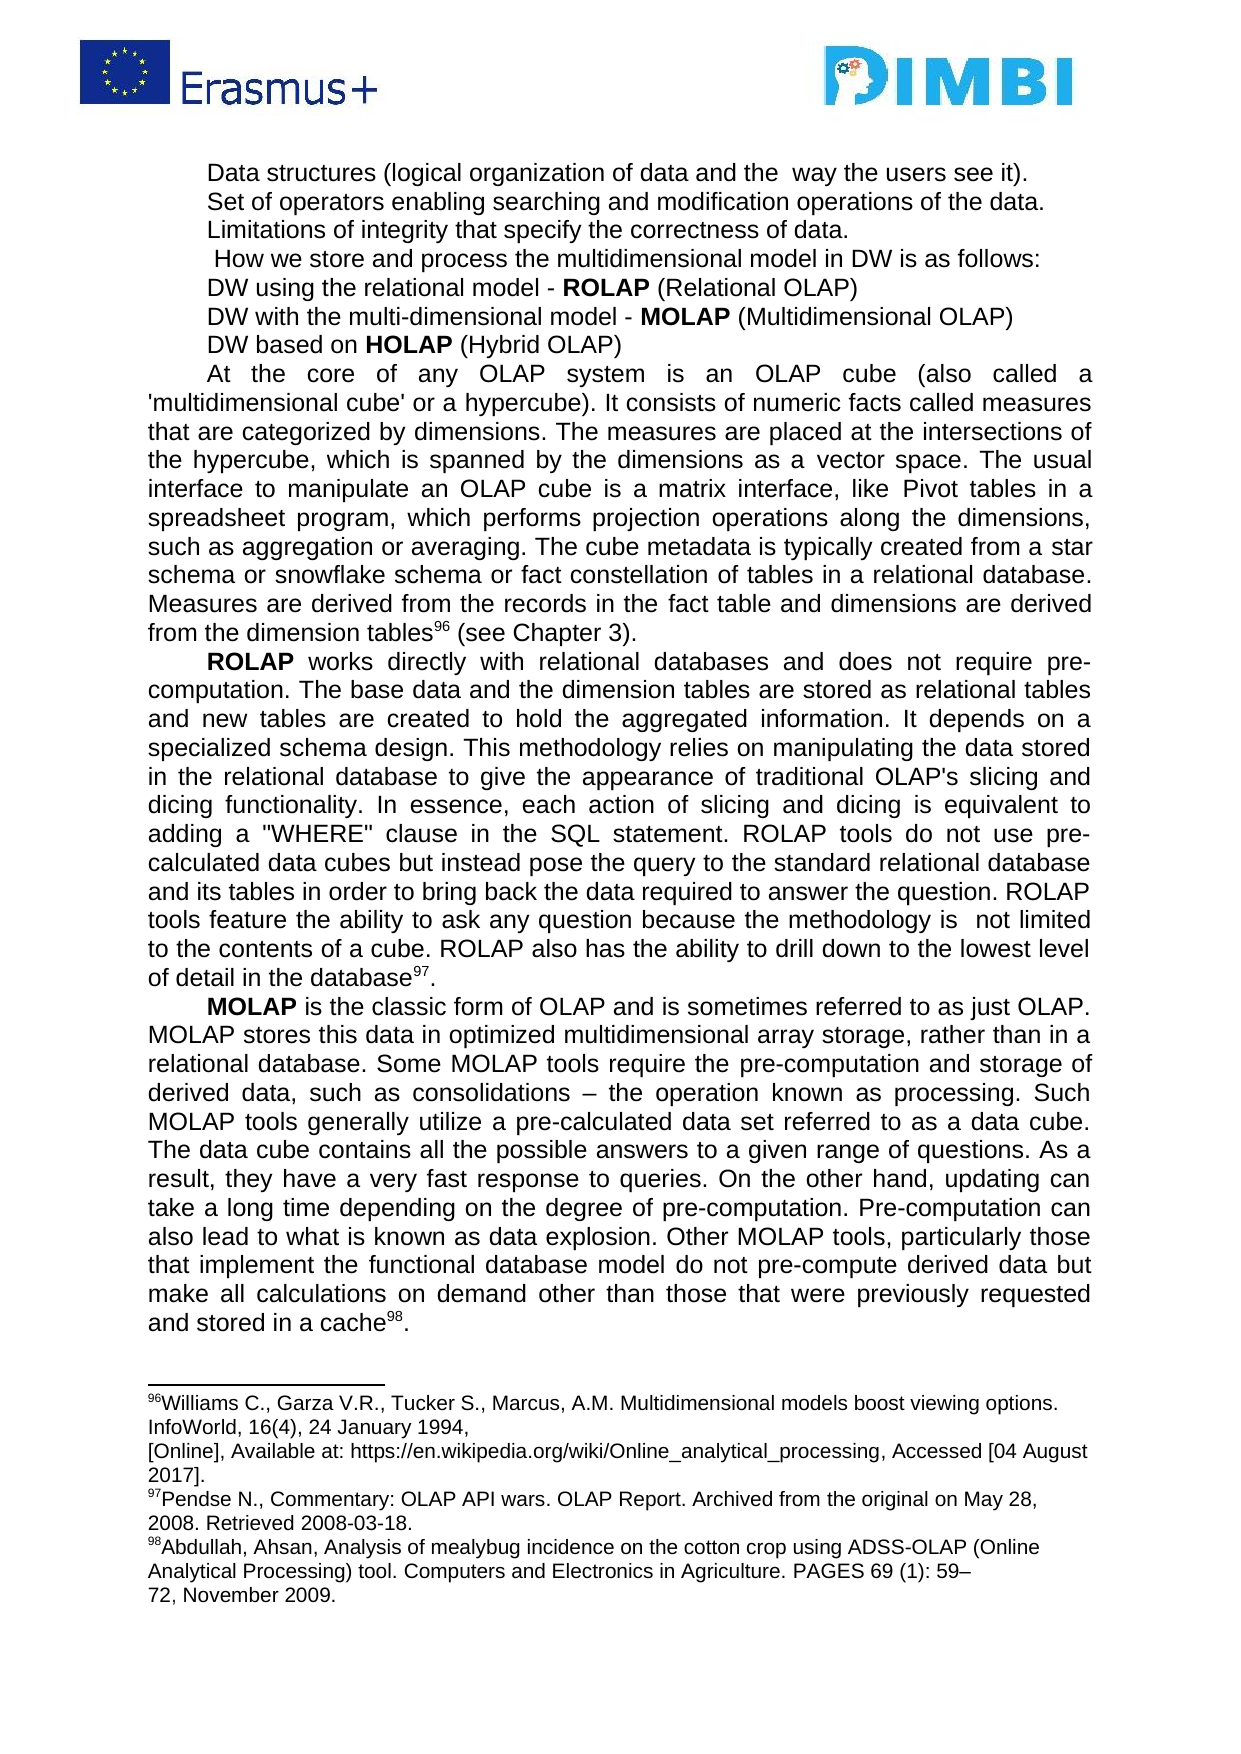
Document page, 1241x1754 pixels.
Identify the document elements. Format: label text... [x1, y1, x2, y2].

list DW with the multi-dimensional model - MOLAP (Multidimensional OLAP) [148, 302, 1093, 330]
list Set of operators enabling searching and modification operations of the data. [148, 187, 1093, 215]
list Limitations of integrity that specify the correctness of data. [148, 215, 1093, 244]
list How we store and process the multidimensional model in DW is as follows: [148, 244, 1093, 273]
list Data structures (logical organization of data and the way the users see it). [148, 158, 1093, 187]
picture [808, 25, 1092, 129]
picture [62, 21, 394, 122]
list At the core of any OLAP system is an OLAP cube (also called a 'multidimensional cube' or a hypercube). It consists of numeric facts called measures that are categorized by dimensions. The measures are placed at the intersections of the hypercube, which is spanned by the dimensions as a vector space. The usual interface to manipulate an OLAP cube is a matrix interface, like Pivot tables in a spreadsheet program, which performs projection operations along the dimensions, such as aggregation or averaging. The cube metadata is typically created from a star schema or snowflake schema or fact constellation of tables in a relational database. Measures are derived from the records in the fact table and dimensions are derived from the dimension tables (see Chapter 3). [148, 359, 1093, 647]
list DW using the relational model - ROLAP (Relational OLAP) [148, 273, 1093, 302]
list DW based on HOLAP (Hybrid OLAP) [148, 330, 1093, 359]
list MOLAP is the classic form of OLAP and is sometimes referred to as just OLAP. MOLAP stores this data in optimized multidimensional array storage, rather than in a relational database. Some MOLAP tools require the pre-computation and storage of derived data, such as consolidations – the operation known as processing. Such MOLAP tools generally utilize a pre-calculated data set referred to as a data cube. The data cube contains all the possible answers to a given range of questions. As a result, they have a very fast response to queries. On the other hand, updating can take a long time depending on the degree of pre-computation. Pre-computation can also lead to what is known as data explosion. Other MOLAP tools, particularly those that implement the functional database model do not pre-compute derived data but make all calculations on demand other than those that were previously requested and stored in a cache. [148, 992, 1093, 1337]
list ROLAP works directly with relational databases and does not require pre-computation. The base data and the dimension tables are stored as relational tables and new tables are created to hold the aggregated information. It depends on a specialized schema design. This methodology relies on manipulating the data stored in the relational database to give the appearance of traditional OLAP's slicing and dicing functionality. In essence, each action of slicing and dicing is equivalent to adding a "WHERE" clause in the SQL statement. ROLAP tools do not use pre-calculated data cubes but instead pose the query to the standard relational database and its tables in order to bring back the data required to answer the question. ROLAP tools feature the ability to ask any question because the methodology is not limited to the contents of a cube. ROLAP also has the ability to drill down to the lowest level of detail in the database. [148, 647, 1093, 992]
